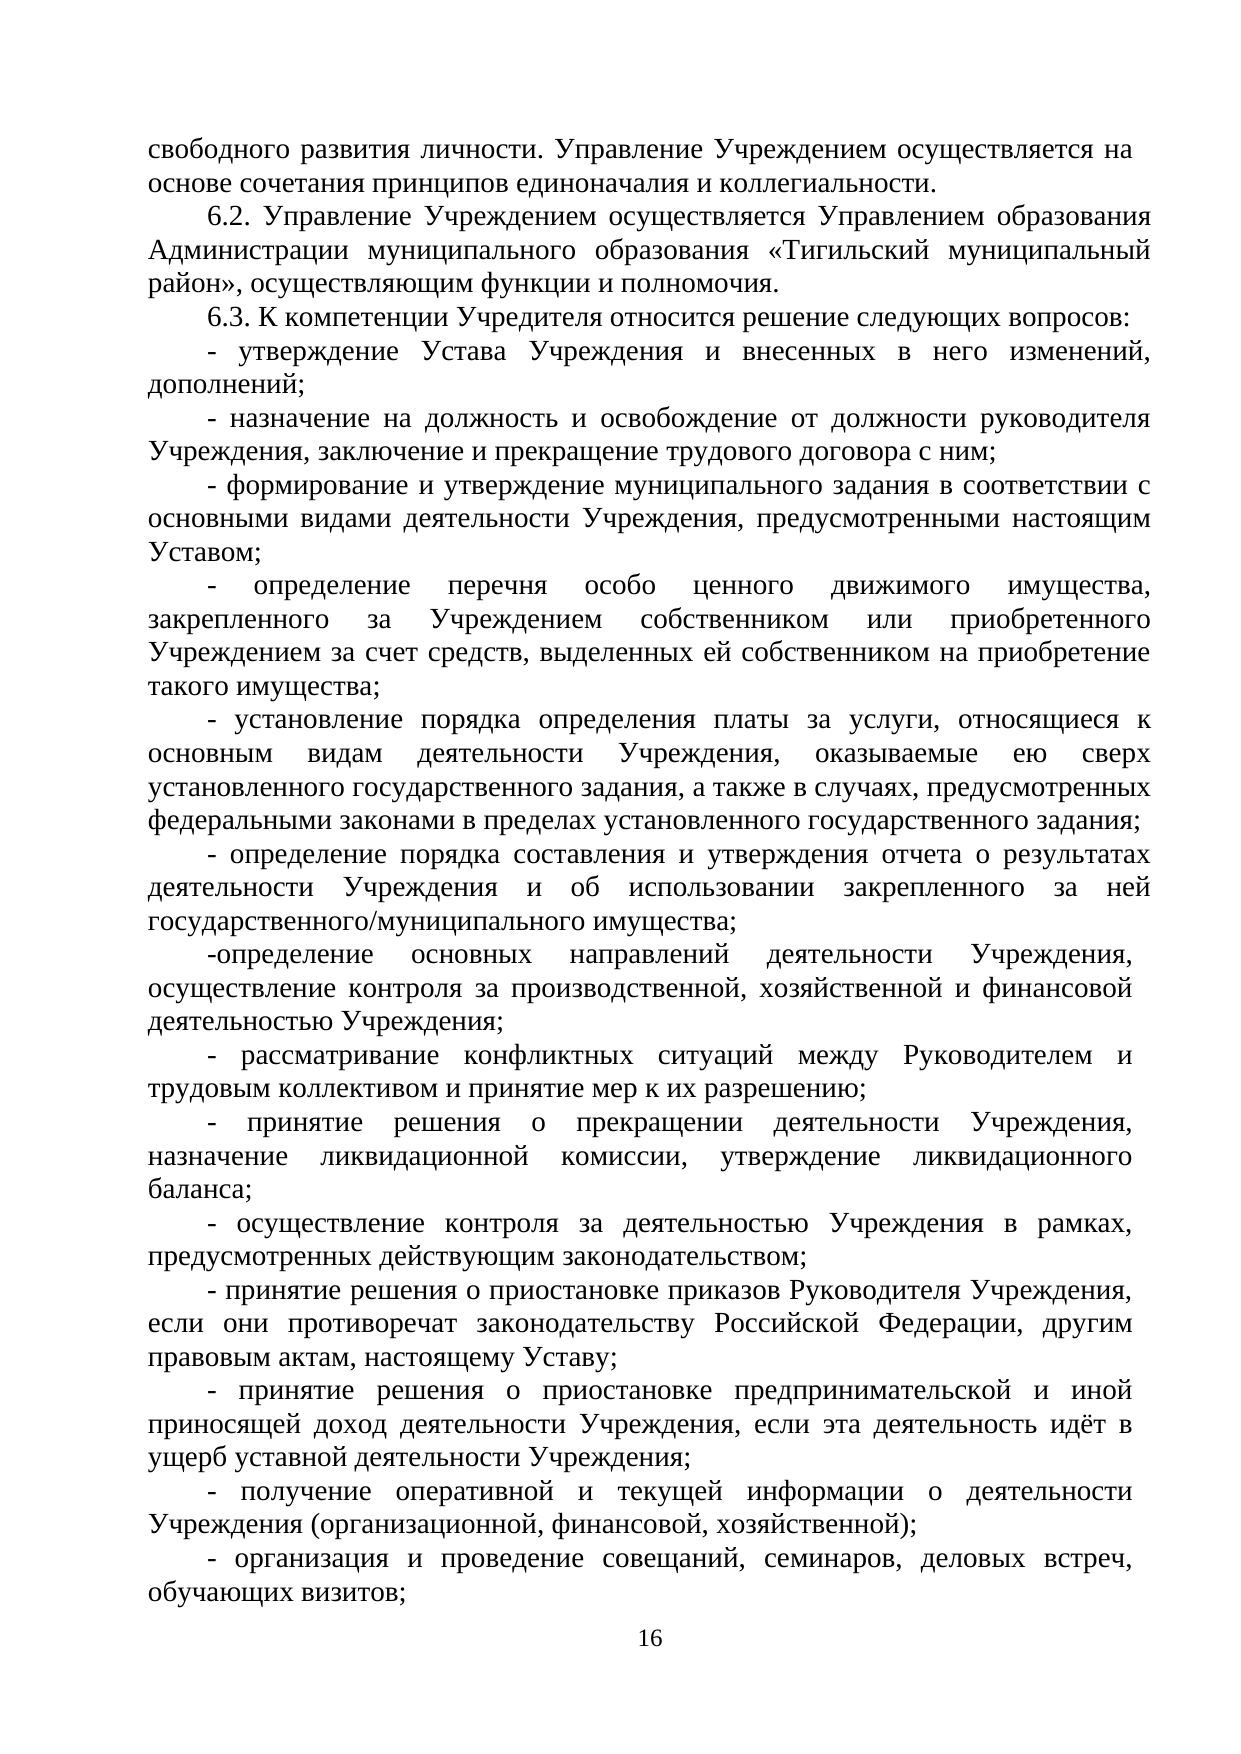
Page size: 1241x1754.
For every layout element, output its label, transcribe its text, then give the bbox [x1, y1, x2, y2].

text 6.2. Управление Учреждением осуществляется Управлением образования Администрации муниципального образования «Тигильский муниципальный район», осуществляющим функции и полномочия. [148, 198, 1152, 299]
text - принятие решения о прекращении деятельности Учреждения, назначение ликвидационной комиссии, утверждение ликвидационного баланса; [148, 1104, 1133, 1205]
text - осуществление контроля за деятельностью Учреждения в рамках, предусмотренных действующим законодательством; [148, 1205, 1133, 1272]
text - формирование и утверждение муниципального задания в соответствии с основными видами деятельности Учреждения, предусмотренными настоящим Уставом; [148, 467, 1152, 567]
text - определение перечня особо ценного движимого имущества, закрепленного за Учреждением собственником или приобретенного Учреждением за счет средств, выделенных ей собственником на приобретение такого имущества; [148, 567, 1152, 702]
text - организация и проведение совещаний, семинаров, деловых встреч, обучающих визитов; [148, 1540, 1133, 1607]
text - принятие решения о приостановке предпринимательской и иной приносящей доход деятельности Учреждения, если эта деятельность идёт в ущерб уставной деятельности Учреждения; [148, 1372, 1133, 1473]
text - установление порядка определения платы за услуги, относящиеся к основным видам деятельности Учреждения, оказываемые ею сверх установленного государственного задания, а также в случаях, предусмотренных федеральными законами в пределах установленного государственного задания; [148, 702, 1152, 836]
text 6.3. К компетенции Учредителя относится решение следующих вопросов: [148, 299, 1152, 333]
text - назначение на должность и освобождение от должности руководителя Учреждения, заключение и прекращение трудового договора с ним; [148, 400, 1152, 467]
text - рассматривание конфликтных ситуаций между Руководителем и трудовым коллективом и принятие мер к их разрешению; [148, 1037, 1133, 1104]
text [148, 131, 1133, 198]
text - утверждение Устава Учреждения и внесенных в него изменений, дополнений; [148, 333, 1152, 400]
text -определение основных направлений деятельности Учреждения, осуществление контроля за производственной, хозяйственной и финансовой деятельностью Учреждения; [148, 936, 1133, 1037]
text - определение порядка составления и утверждения отчета о результатах деятельности Учреждения и об использовании закрепленного за ней государственного/муниципального имущества; [148, 836, 1152, 936]
text - получение оперативной и текущей информации о деятельности Учреждения (организационной, финансовой, хозяйственной); [148, 1473, 1133, 1540]
text - принятие решения о приостановке приказов Руководителя Учреждения, если они противоречат законодательству Российской Федерации, другим правовым актам, настоящему Уставу; [148, 1272, 1133, 1372]
